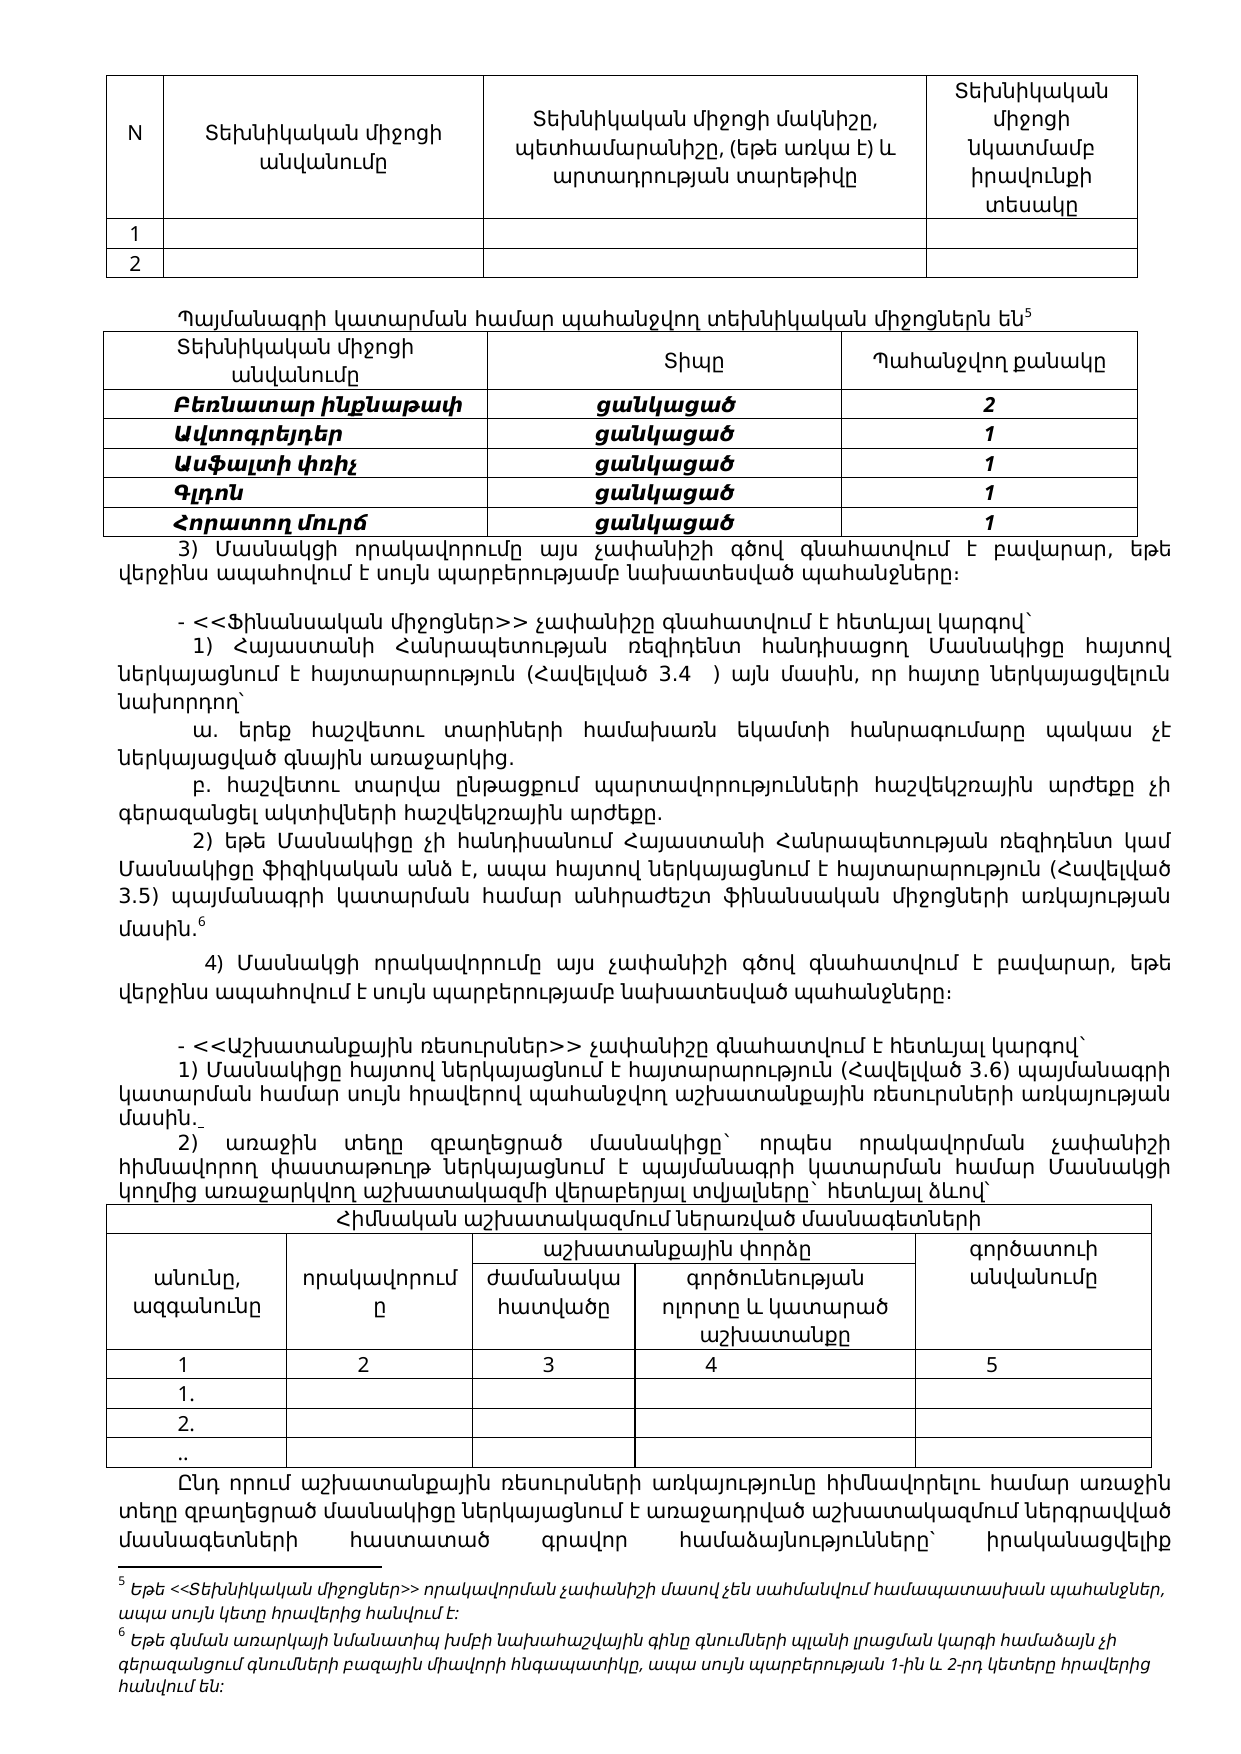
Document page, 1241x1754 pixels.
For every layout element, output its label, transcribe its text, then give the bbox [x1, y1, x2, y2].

table_cell [473, 1438, 634, 1467]
text բ. հաշվետու տարվա ընթացքում պարտավորությունների հաշվեկշռային արժեքը չի գերազանցել ակտիվների հաշվեկշռային արժեքը. [118, 773, 1172, 825]
table_cell 1 [842, 478, 1137, 507]
text 2) եթե Մասնակիցը չի հանդիսանում Հայաստանի Հանրապետության ռեզիդենտ կամ Մասնակիցը ֆիզիկական անձ է, ապա հայտով ներկայացնում է հայտարարություն (Հավելված 3.5) պայմանագրի կատարման համար անհրաժեշտ ֆինանսական միջոցների առկայության մասին. [118, 829, 1172, 944]
text Պայմանագրի կատարման համար պահանջվող տեխնիկական միջոցներն են [118, 307, 1172, 331]
table_cell 5 [916, 1350, 1151, 1378]
table_cell 2 [107, 249, 163, 277]
table_cell անունը, ազգանունը [107, 1234, 286, 1349]
text 2) առաջին տեղը զբաղեցրած մասնակիցը` որպես որակավորման չափանիշի հիմնավորող փաստաթուղթ ներկայացնում է պայմանագրի կատարման համար Մասնակցի կողմից առաջարկվող աշխատակազմի վերաբերյալ տվյալները` հետևյալ ձևով՝ [118, 1131, 1172, 1203]
table_header Տեխնիկական միջոցի նկատմամբ իրավունքի տեսակը [927, 76, 1137, 218]
text 4) Մասնակցի որակավորումը այս չափանիշի գծով գնահատվում է բավարար, եթե վերջինս ապահովում է սույն պարբերությամբ նախատեսված պահանջները։ [118, 948, 1172, 1005]
table_header Հիմնական աշխատակազմում ներառված մասնագետների [107, 1205, 1151, 1233]
text 1) Հայաստանի Հանրապետության ռեզիդենտ հանդիսացող Մասնակիցը հայտով ներկայացնում է հայտարարություն (Հավելված 3.4 ) այն մասին, որ հայտը ներկայացվելուն նախորդող՝ [118, 634, 1172, 714]
table_cell 4 [636, 1350, 915, 1378]
table_cell [636, 1409, 915, 1437]
table_cell [484, 249, 926, 277]
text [118, 1468, 1172, 1553]
table_cell 1. [107, 1379, 286, 1408]
table_cell 1 [842, 419, 1137, 448]
table_cell [484, 219, 926, 248]
table_cell Ասֆալտի փռիչ [104, 449, 487, 477]
table_cell [636, 1379, 915, 1408]
table_cell Գլդոն [104, 478, 487, 507]
table_cell [916, 1379, 1151, 1408]
table_cell Հորատող մուրճ [104, 508, 487, 536]
table_cell [927, 249, 1137, 277]
table_cell ժամանակահատվածը [473, 1264, 634, 1349]
table_header Տեխնիկական միջոցի անվանումը [164, 76, 483, 218]
table_cell 2 [287, 1350, 472, 1378]
table_cell [473, 1409, 634, 1437]
table_cell ցանկացած [488, 508, 841, 536]
table_cell աշխատանքային փորձը [473, 1234, 915, 1262]
table_cell ցանկացած [488, 419, 841, 448]
table_cell [473, 1379, 634, 1408]
table_cell [636, 1438, 915, 1467]
table_cell 1 [842, 508, 1137, 536]
table_cell [287, 1438, 472, 1467]
table_cell [164, 219, 483, 248]
table_cell [927, 219, 1137, 248]
table_cell 3 [473, 1350, 634, 1378]
table_cell [916, 1409, 1151, 1437]
text ա. երեք հաշվետու տարիների համախառն եկամտի հանրագումարը պակաս չէ ներկայացված գնային առաջարկից. [118, 718, 1172, 770]
table_cell 1 [107, 1350, 286, 1378]
table_cell 2. [107, 1409, 286, 1437]
table_cell .. [107, 1438, 286, 1467]
text 3) Մասնակցի որակավորումը այս չափանիշի գծով գնահատվում է բավարար, եթե վերջինս ապահովում է սույն պարբերությամբ նախատեսված պահանջները։ [118, 537, 1172, 586]
table_cell [916, 1438, 1151, 1467]
table_cell ցանկացած [488, 478, 841, 507]
table_cell 2 [842, 390, 1137, 418]
table_header Տիպը [488, 332, 841, 389]
table_cell ցանկացած [488, 449, 841, 477]
table_cell [287, 1379, 472, 1408]
table_header Պահանջվող քանակը [842, 332, 1137, 389]
text - <<Ֆինանսական միջոցներ>> չափանիշը գնահատվում է հետևյալ կարգով` [118, 610, 1172, 634]
text 1) Մասնակիցը հայտով ներկայացնում է հայտարարություն (Հավելված 3.6) պայմանագրի կատարման համար սույն հրավերով պահանջվող աշխատանքային ռեսուրսների առկայության մասին. [118, 1058, 1172, 1131]
table_cell [164, 249, 483, 277]
table_header Տեխնիկական միջոցի մակնիշը, պետհամարանիշը, (եթե առկա է) և արտադրության տարեթիվը [484, 76, 926, 218]
table_cell [287, 1409, 472, 1437]
table_cell 1 [107, 219, 163, 248]
table_cell Ավտոգրեյդեր [104, 419, 487, 448]
table_cell գործատուի անվանումը [916, 1234, 1151, 1349]
table_cell ցանկացած [488, 390, 841, 418]
text - <<Աշխատանքային ռեսուրսներ>> չափանիշը գնահատվում է հետևյալ կարգով` [118, 1034, 1172, 1058]
table_header Տեխնիկական միջոցի անվանումը [104, 332, 487, 389]
table_header N [107, 76, 163, 218]
table_cell որակավորումը [287, 1234, 472, 1349]
table_cell գործունեության ոլորտը և կատարած աշխատանքը [636, 1264, 915, 1349]
table_cell Բեռնատար ինքնաթափ [104, 390, 487, 418]
table_cell 1 [842, 449, 1137, 477]
